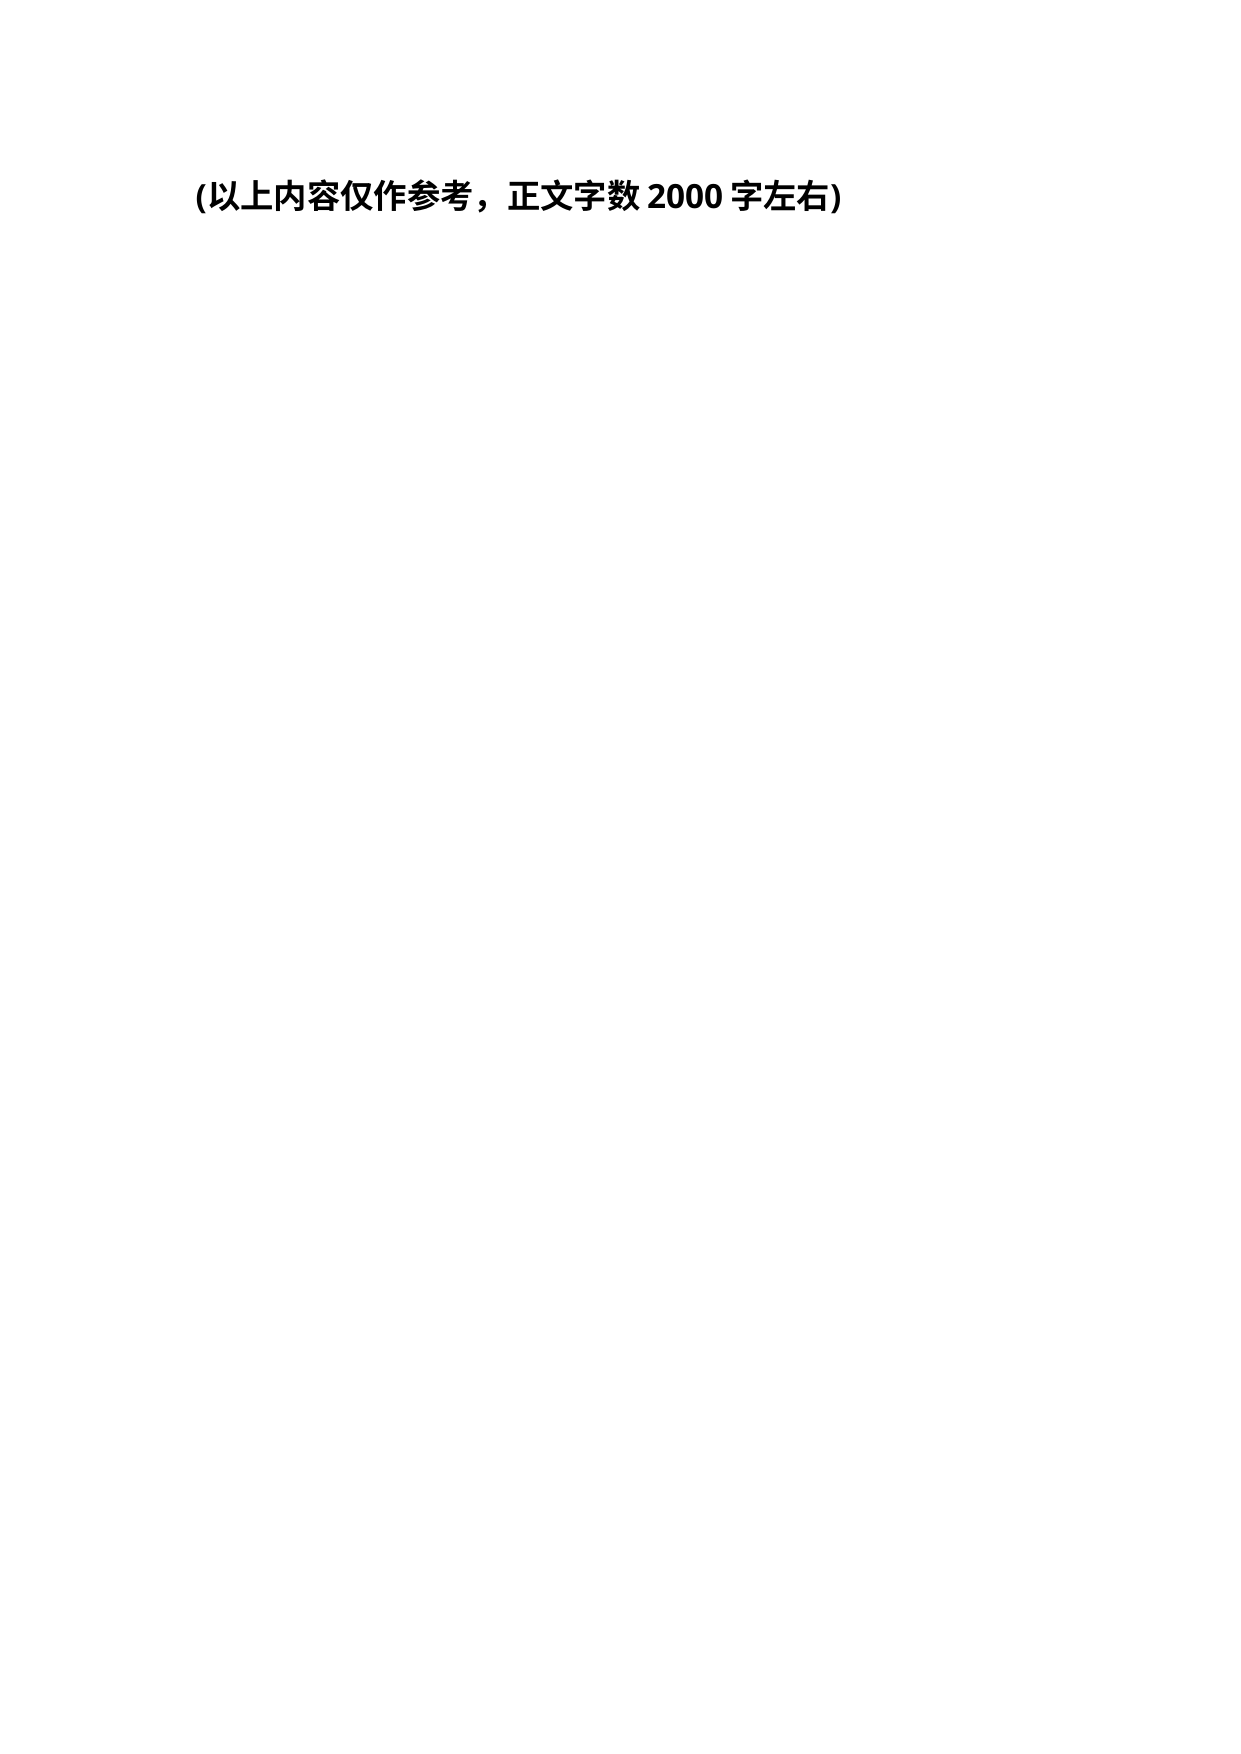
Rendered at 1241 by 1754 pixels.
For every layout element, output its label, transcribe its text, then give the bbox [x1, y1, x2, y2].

text (以上内容仅作参考，正文字数2000字左右) [129, 162, 1111, 227]
